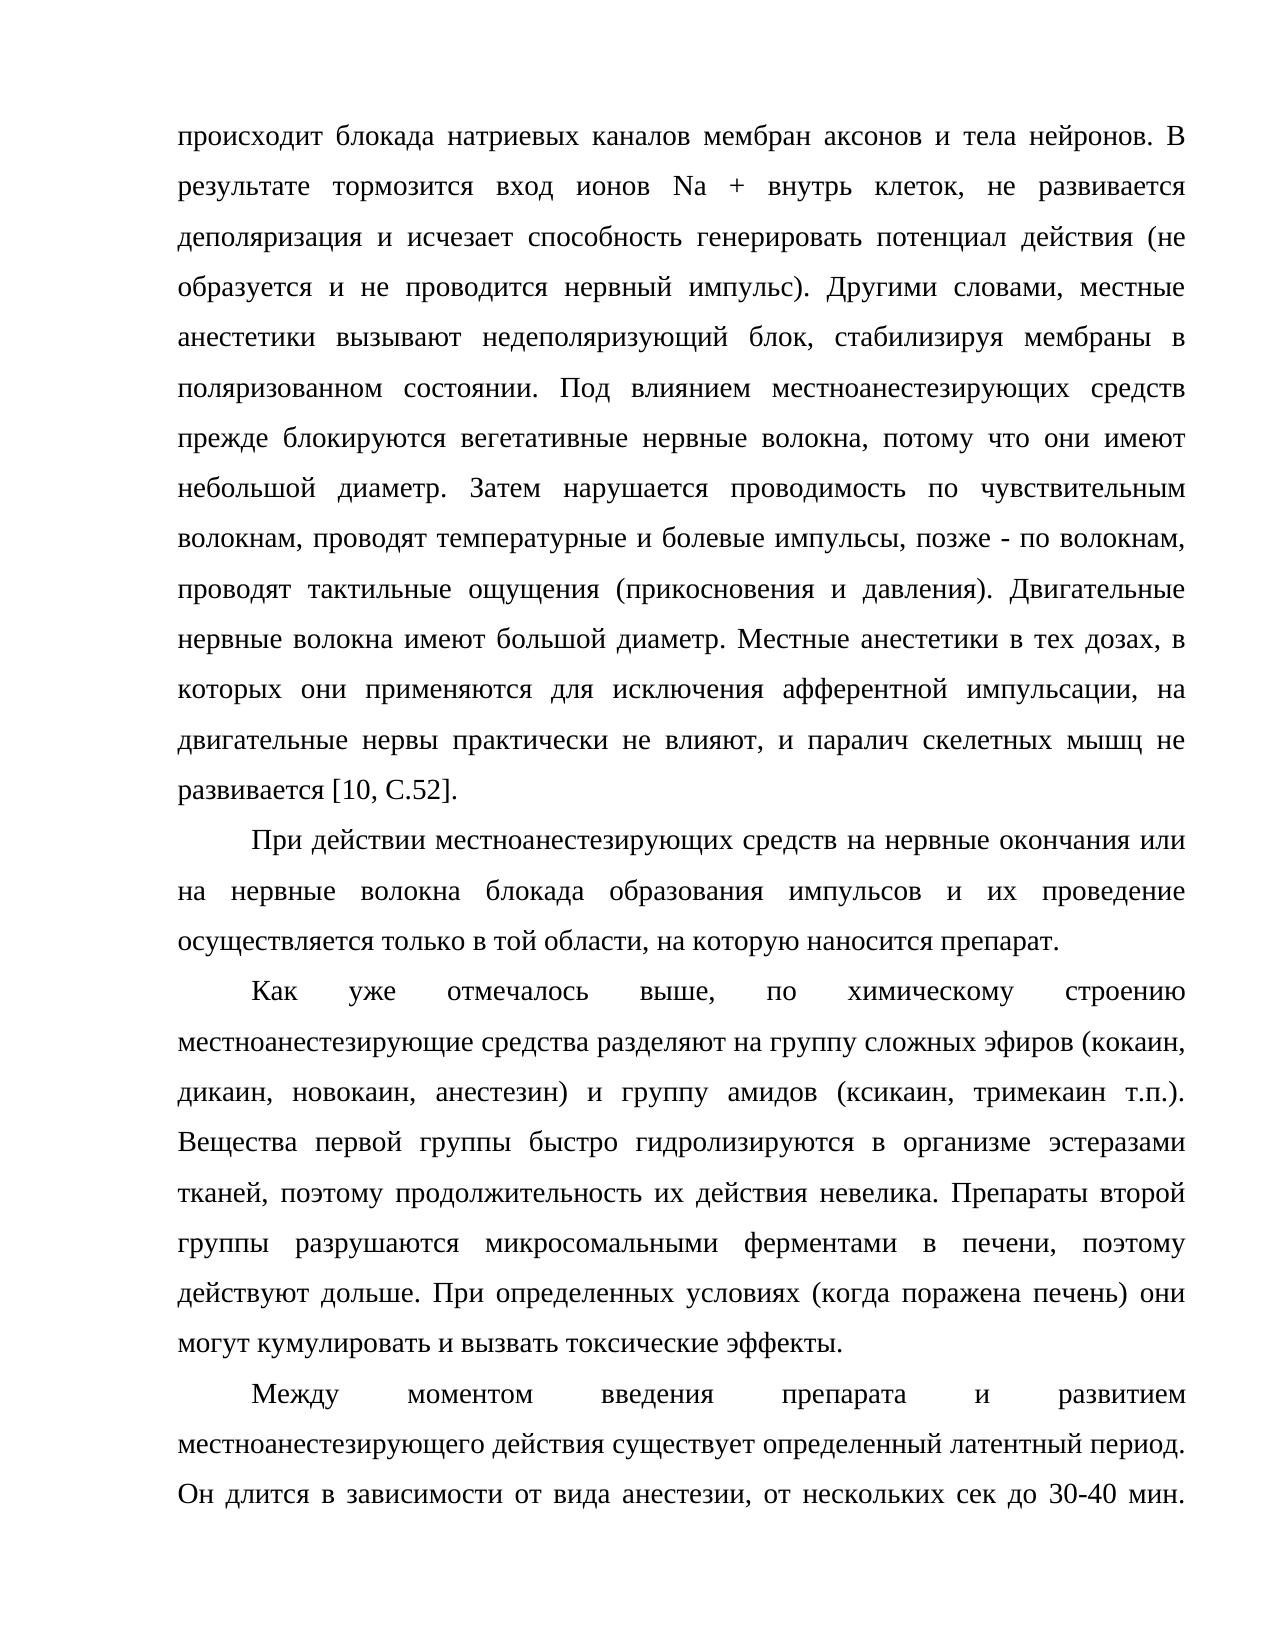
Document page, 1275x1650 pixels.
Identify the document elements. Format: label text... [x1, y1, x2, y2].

text При действии местноанестезирующих средств на нервные окончания или на нервные волокна блокада образования импульсов и их проведение осуществляется только в той области, на которую наносится препарат. [177, 822, 1186, 957]
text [177, 1376, 1186, 1510]
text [177, 118, 1186, 806]
text Как уже отмечалось выше, по химическому строению местноанестезирующие средства разделяют на группу сложных эфиров (кокаин, дикаин, новокаин, анестезин) и группу амидов (ксикаин, тримекаин т.п.). Вещества первой группы быстро гидролизируются в организме эстеразами тканей, поэтому продолжительность их действия невелика. Препараты второй группы разрушаются микросомальными ферментами в печени, поэтому действуют дольше. При определенных условиях (когда поражена печень) они могут кумулировать и вызвать токсические эффекты. [177, 973, 1186, 1359]
